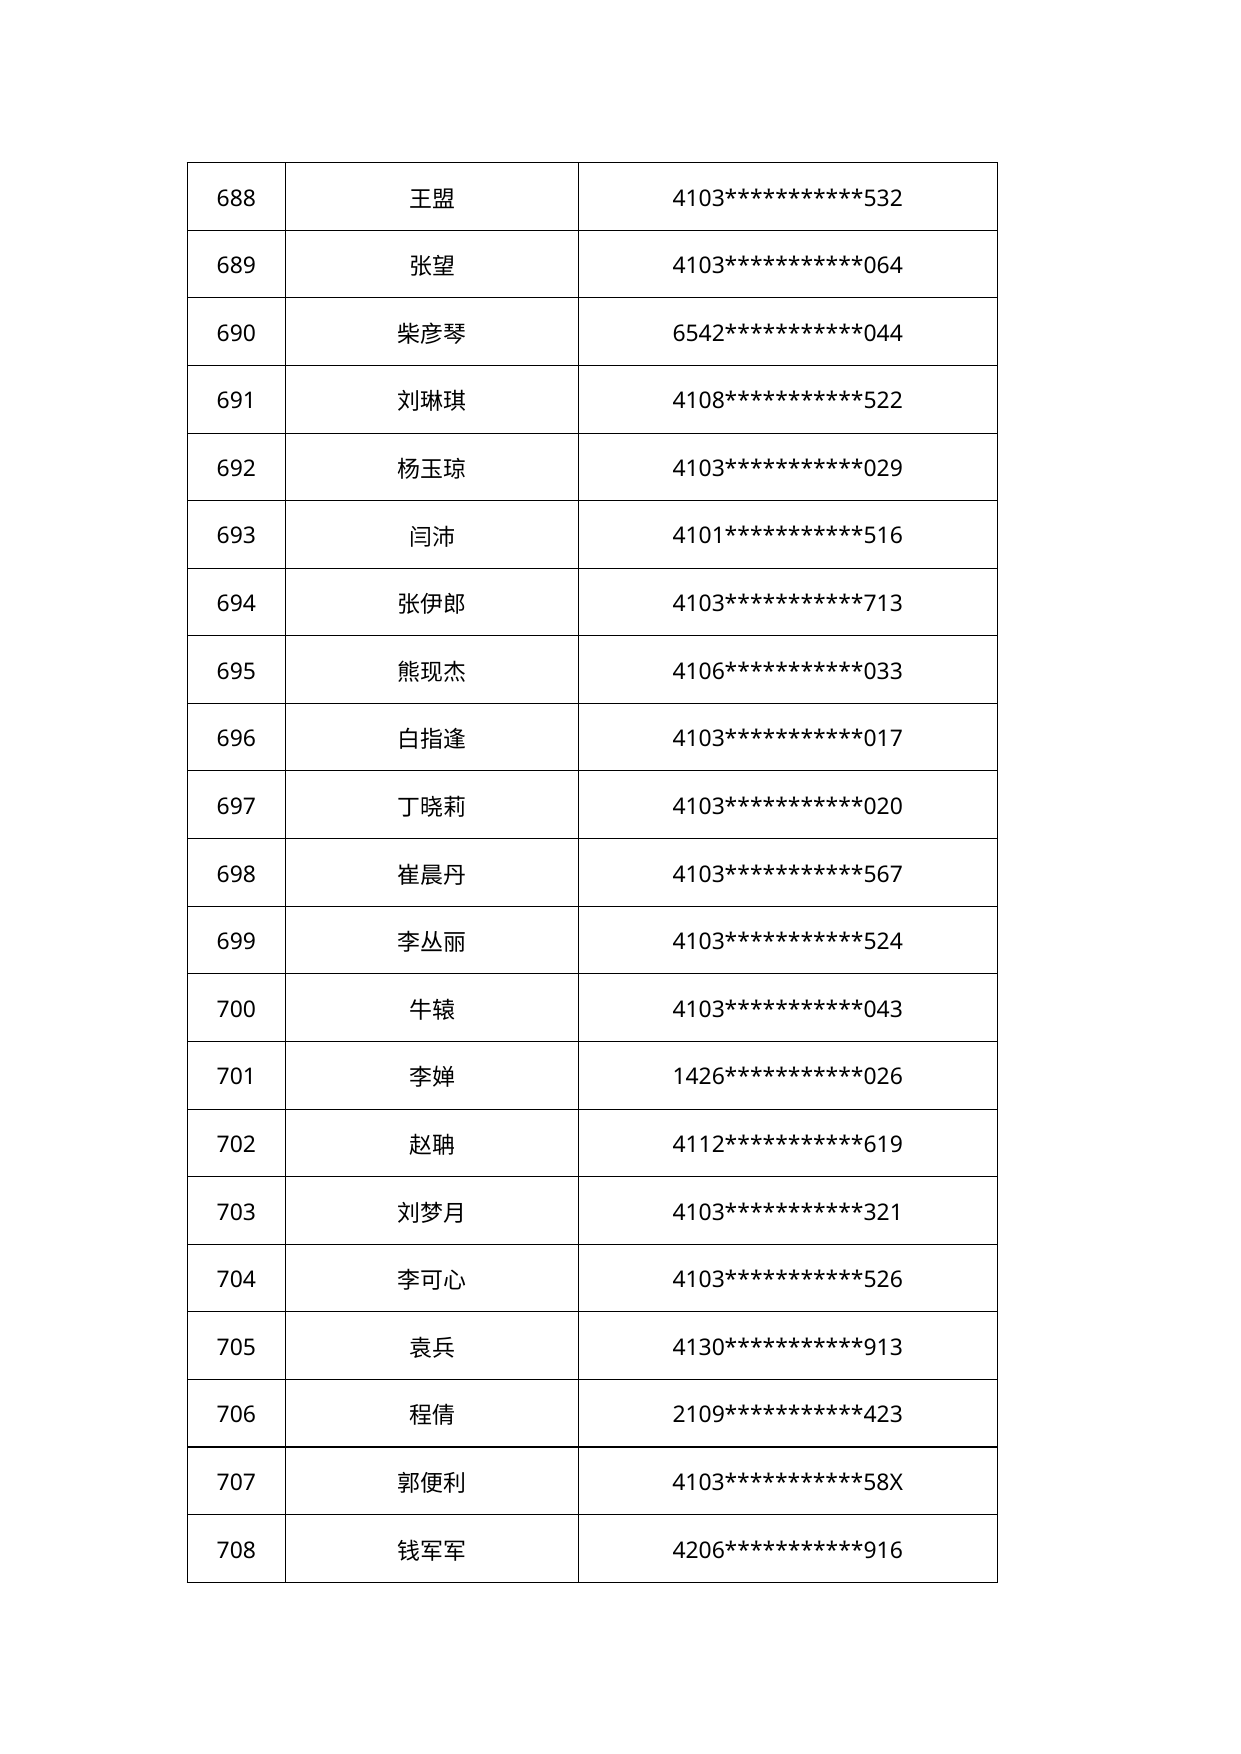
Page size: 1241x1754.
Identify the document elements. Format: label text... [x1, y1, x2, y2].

table_cell 694 [188, 569, 285, 635]
table_cell 4112***********619 [579, 1110, 997, 1176]
table_cell 白指逢 [286, 704, 578, 770]
table_cell 4103***********017 [579, 704, 997, 770]
table_cell 692 [188, 434, 285, 500]
table_cell 701 [188, 1042, 285, 1108]
table_cell 李丛丽 [286, 907, 578, 973]
table_cell 4130***********913 [579, 1312, 997, 1379]
table_cell 697 [188, 771, 285, 838]
table_cell 1426***********026 [579, 1042, 997, 1108]
table_cell 刘琳琪 [286, 366, 578, 432]
table_cell 程倩 [286, 1380, 578, 1446]
table_cell 柴彦琴 [286, 298, 578, 365]
table_cell 4103***********58X [579, 1448, 997, 1514]
table_cell 688 [188, 163, 285, 229]
table_cell 丁晓莉 [286, 771, 578, 838]
table_cell 700 [188, 974, 285, 1041]
table_cell 706 [188, 1380, 285, 1446]
table_cell 4103***********526 [579, 1245, 997, 1311]
table_cell 695 [188, 636, 285, 703]
table_cell 4103***********020 [579, 771, 997, 838]
table_cell 张伊郎 [286, 569, 578, 635]
table_cell 4103***********321 [579, 1177, 997, 1244]
table_cell 699 [188, 907, 285, 973]
table_cell 4206***********916 [579, 1515, 997, 1582]
table_cell 4103***********713 [579, 569, 997, 635]
table_cell 2109***********423 [579, 1380, 997, 1446]
table_cell 刘梦月 [286, 1177, 578, 1244]
table_cell 李可心 [286, 1245, 578, 1311]
table_cell 693 [188, 501, 285, 568]
table_cell 6542***********044 [579, 298, 997, 365]
table_cell 4101***********516 [579, 501, 997, 568]
table_cell 袁兵 [286, 1312, 578, 1379]
table_cell 702 [188, 1110, 285, 1176]
table_cell 4103***********029 [579, 434, 997, 500]
table_cell 691 [188, 366, 285, 432]
table_cell 郭便利 [286, 1448, 578, 1514]
table_cell 4103***********064 [579, 231, 997, 297]
table_cell 4103***********524 [579, 907, 997, 973]
table_cell 703 [188, 1177, 285, 1244]
table_cell 705 [188, 1312, 285, 1379]
table_cell 杨玉琼 [286, 434, 578, 500]
table_cell 钱军军 [286, 1515, 578, 1582]
table_cell 张望 [286, 231, 578, 297]
table_cell 熊现杰 [286, 636, 578, 703]
table_cell 王盟 [286, 163, 578, 229]
table_cell 707 [188, 1448, 285, 1514]
table_cell 4103***********567 [579, 839, 997, 906]
table_cell 崔晨丹 [286, 839, 578, 906]
table_cell 4103***********532 [579, 163, 997, 229]
table_cell 赵聃 [286, 1110, 578, 1176]
table_cell 4103***********043 [579, 974, 997, 1041]
table_cell 李婵 [286, 1042, 578, 1108]
table_cell 689 [188, 231, 285, 297]
table_cell 4106***********033 [579, 636, 997, 703]
table_cell 698 [188, 839, 285, 906]
table_cell 4108***********522 [579, 366, 997, 432]
table_cell 704 [188, 1245, 285, 1311]
table_cell 牛辕 [286, 974, 578, 1041]
table_cell 690 [188, 298, 285, 365]
table_cell 696 [188, 704, 285, 770]
table_cell 708 [188, 1515, 285, 1582]
table_cell 闫沛 [286, 501, 578, 568]
